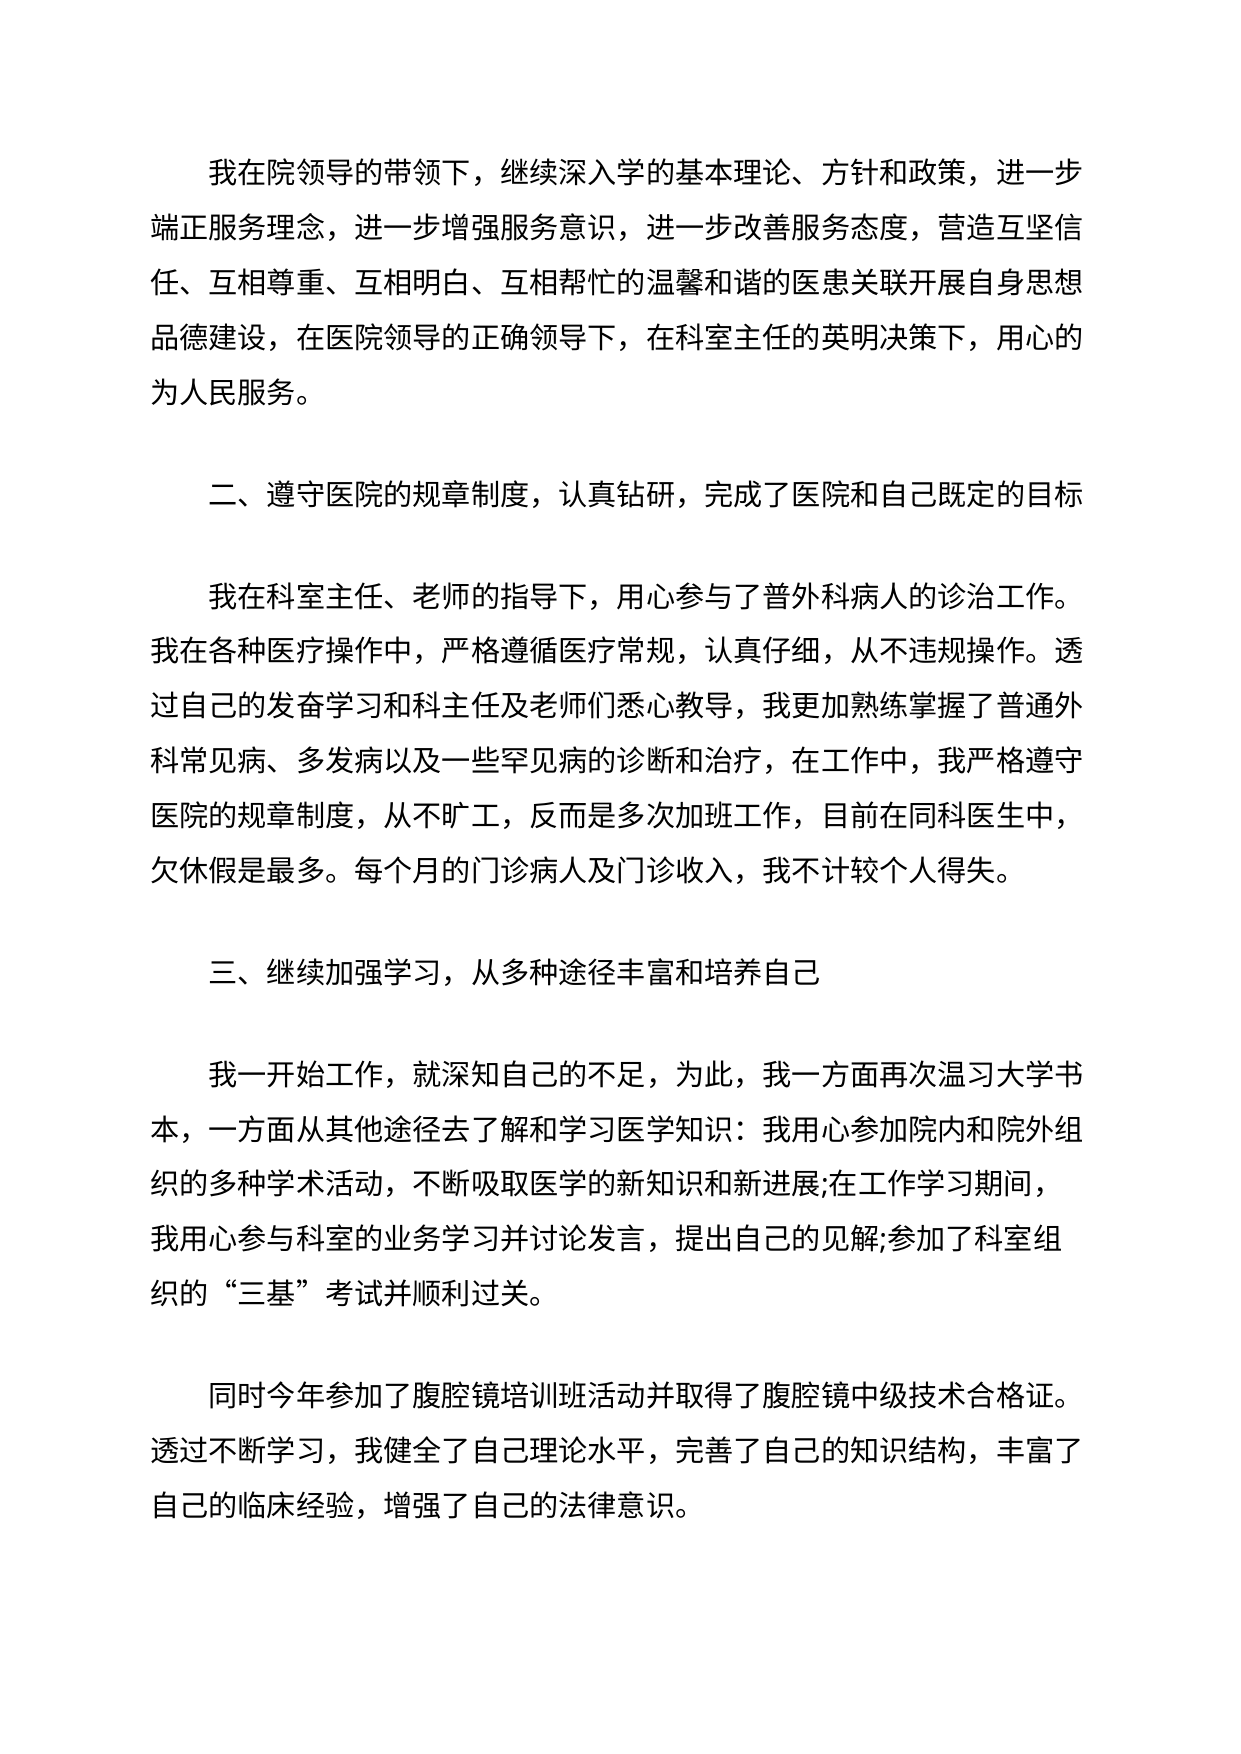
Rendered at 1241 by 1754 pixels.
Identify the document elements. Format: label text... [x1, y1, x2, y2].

text 三、继续加强学习，从多种途径丰富和培养自己 [150, 949, 1090, 992]
text 我在科室主任、老师的指导下，用心参与了普外科病人的诊治工作。我在各种医疗操作中，严格遵循医疗常规，认真仔细，从不违规操作。透过自己的发奋学习和科主任及老师们悉心教导，我更加熟练掌握了普通外科常见病、多发病以及一些罕见病的诊断和治疗，在工作中，我严格遵守医院的规章制度，从不旷工，反而是多次加班工作，目前在同科医生中，欠休假是最多。每个月的门诊病人及门诊收入，我不计较个人得失。 [150, 573, 1090, 890]
text 我一开始工作，就深知自己的不足，为此，我一方面再次温习大学书本，一方面从其他途径去了解和学习医学知识：我用心参加院内和院外组织的多种学术活动，不断吸取医学的新知识和新进展;在工作学习期间，我用心参与科室的业务学习并讨论发言，提出自己的见解;参加了科室组织的“三基”考试并顺利过关。 [150, 1051, 1090, 1313]
text 我在院领导的带领下，继续深入学的基本理论、方针和政策，进一步端正服务理念，进一步增强服务意识，进一步改善服务态度，营造互坚信任、互相尊重、互相明白、互相帮忙的温馨和谐的医患关联开展自身思想品德建设，在医院领导的正确领导下，在科室主任的英明决策下，用心的为人民服务。 [150, 150, 1090, 412]
text 二、遵守医院的规章制度，认真钻研，完成了医院和自己既定的目标 [150, 471, 1090, 514]
text 同时今年参加了腹腔镜培训班活动并取得了腹腔镜中级技术合格证。透过不断学习，我健全了自己理论水平，完善了自己的知识结构，丰富了自己的临床经验，增强了自己的法律意识。 [150, 1373, 1090, 1525]
